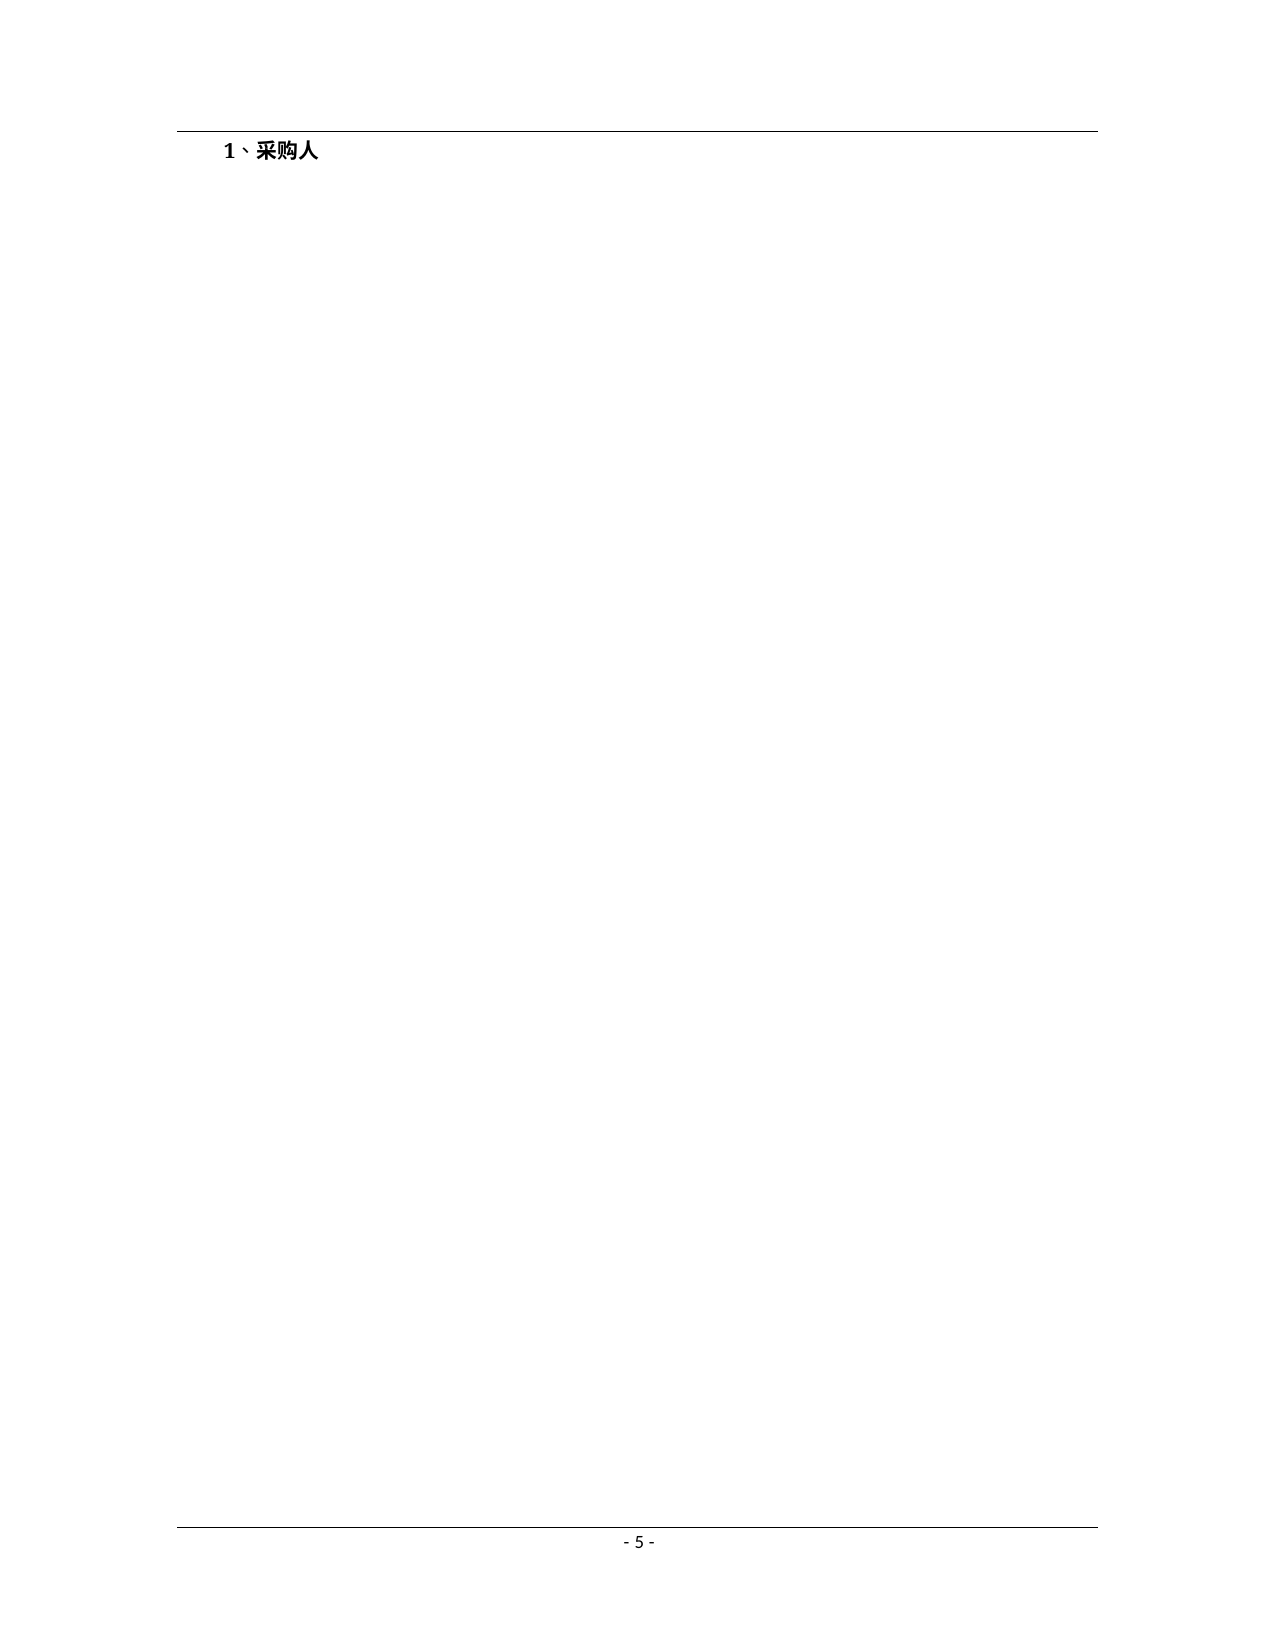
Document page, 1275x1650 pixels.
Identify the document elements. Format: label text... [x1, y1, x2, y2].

text 1、采购人 [223, 137, 1106, 164]
